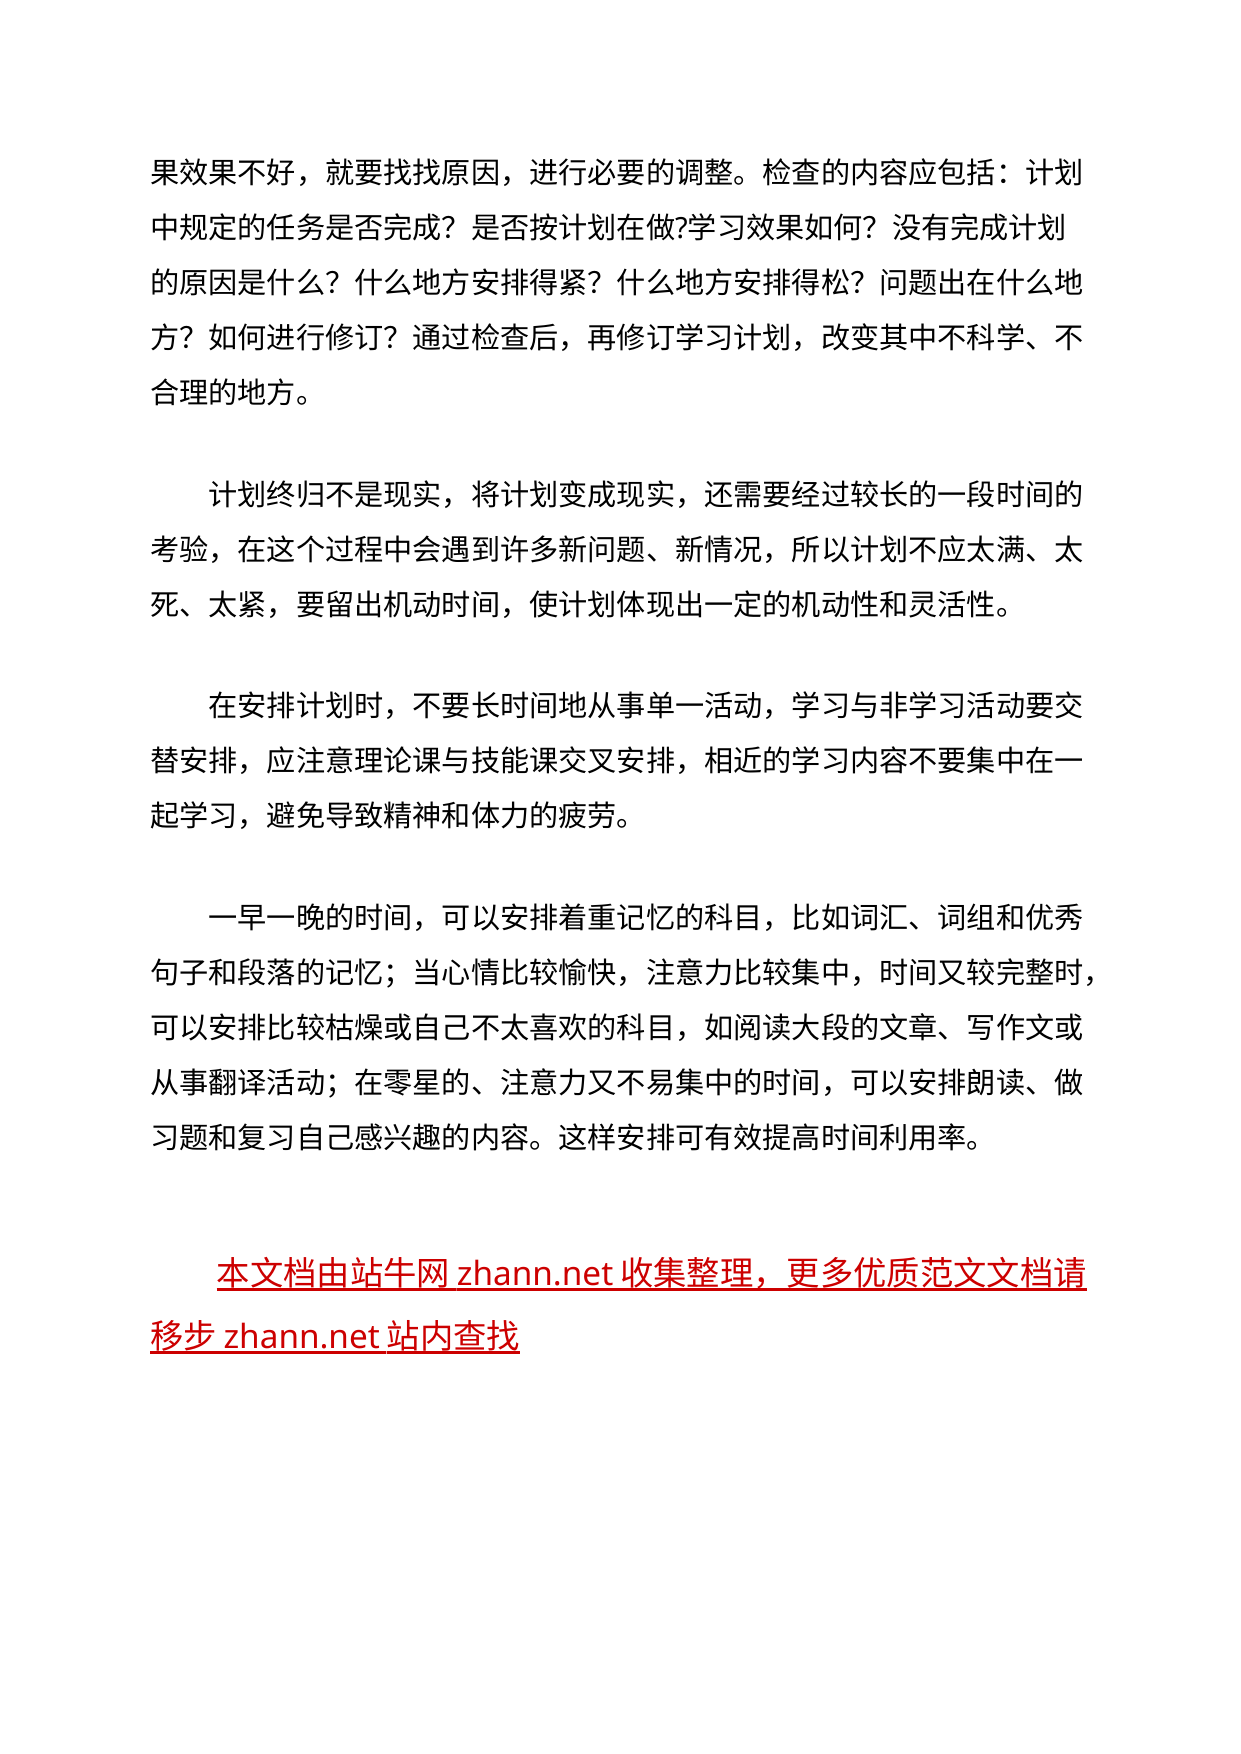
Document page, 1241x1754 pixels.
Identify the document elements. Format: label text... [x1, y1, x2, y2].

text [150, 150, 1090, 412]
text 本文档由站牛网zhann.net收集整理，更多优质范文文档请移步zhann.net站内查找 [150, 1247, 1090, 1358]
text 计划终归不是现实，将计划变成现实，还需要经过较长的一段时间的考验，在这个过程中会遇到许多新问题、新情况，所以计划不应太满、太死、太紧，要留出机动时间，使计划体现出一定的机动性和灵活性。 [150, 471, 1090, 623]
text 一早一晚的时间，可以安排着重记忆的科目，比如词汇、词组和优秀句子和段落的记忆；当心情比较愉快，注意力比较集中，时间又较完整时，可以安排比较枯燥或自己不太喜欢的科目，如阅读大段的文章、写作文或从事翻译活动；在零星的、注意力又不易集中的时间，可以安排朗读、做习题和复习自己感兴趣的内容。这样安排可有效提高时间利用率。 [150, 894, 1090, 1156]
text 在安排计划时，不要长时间地从事单一活动，学习与非学习活动要交替安排，应注意理论课与技能课交叉安排，相近的学习内容不要集中在一起学习，避免导致精神和体力的疲劳。 [150, 683, 1090, 835]
